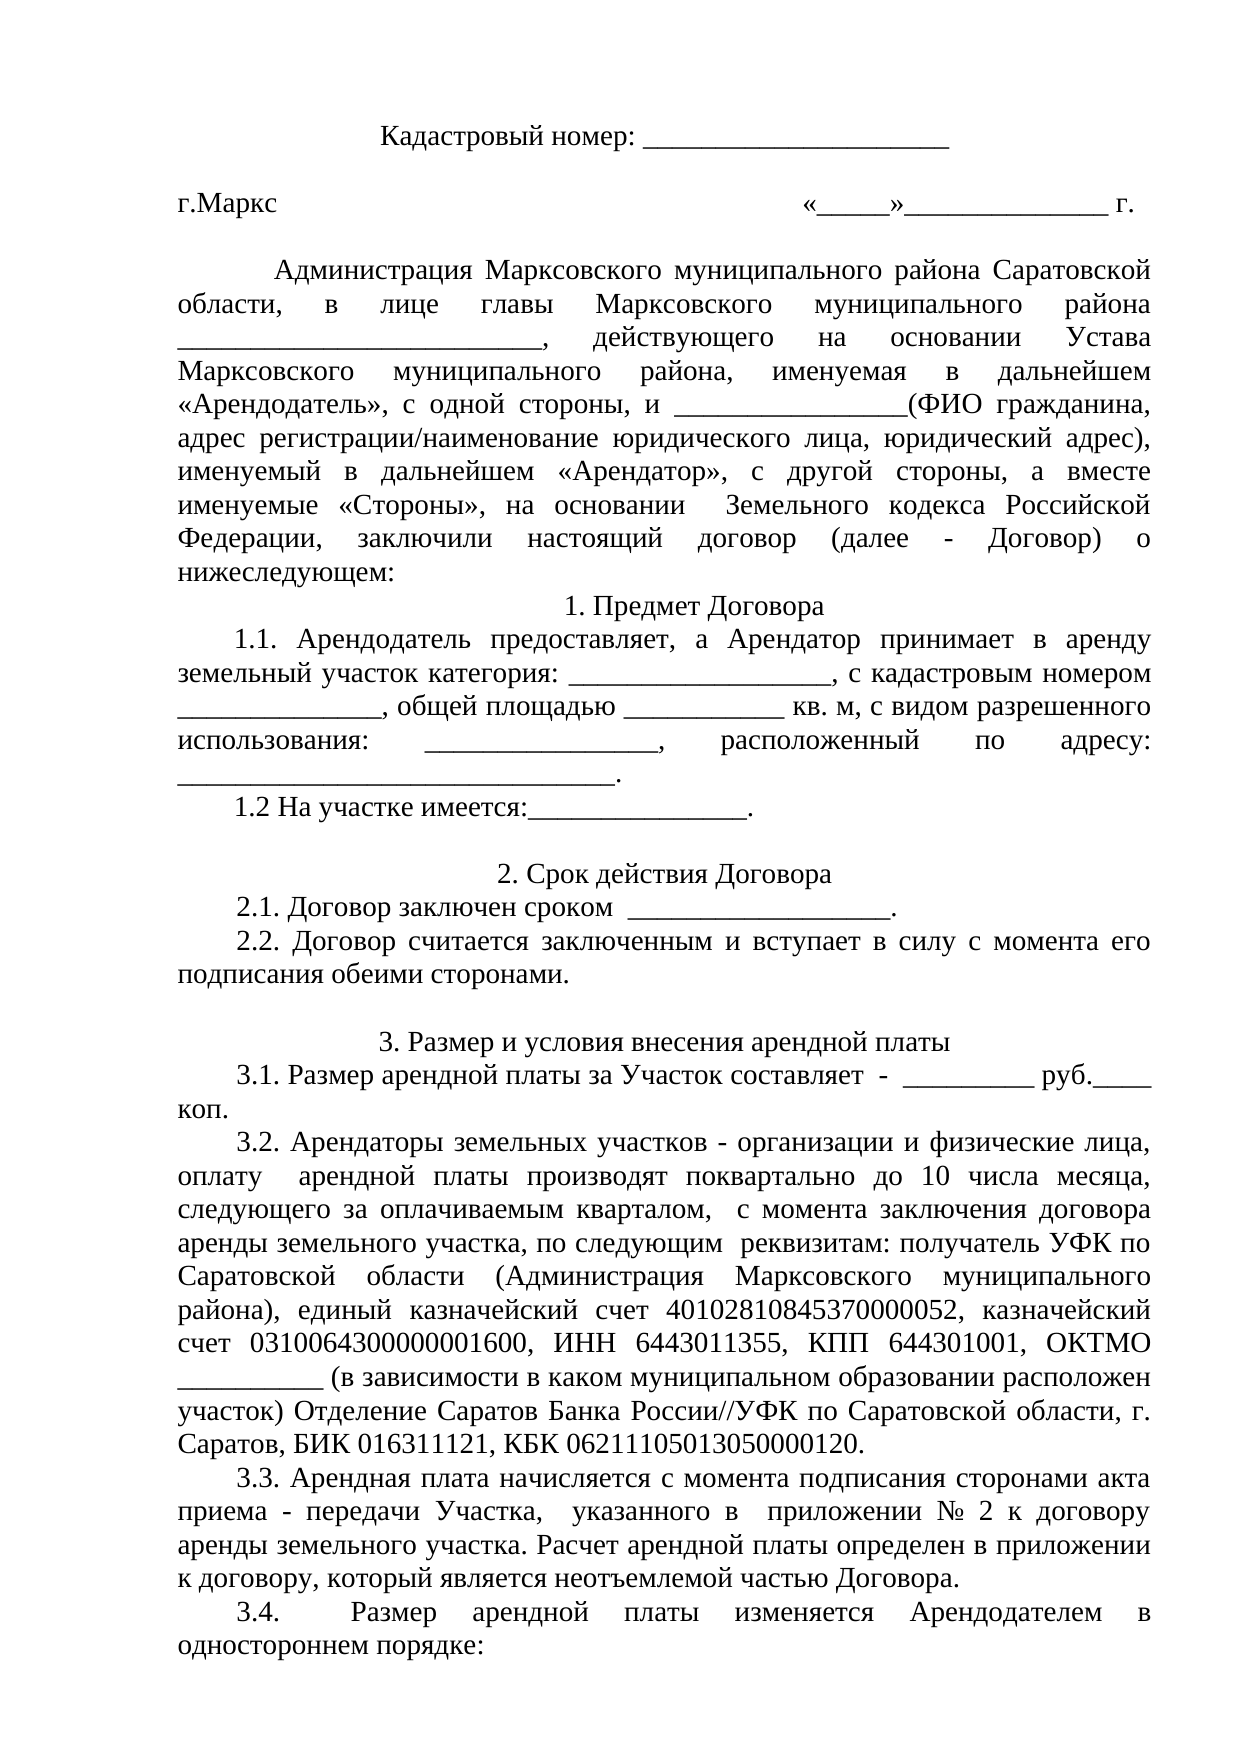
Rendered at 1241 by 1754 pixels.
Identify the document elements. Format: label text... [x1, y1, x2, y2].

text 1. Предмет Договора [177, 588, 1152, 621]
text 3. Размер и условия внесения арендной платы [177, 1024, 1152, 1057]
text 3.1. Размер арендной платы за Участок составляет - _________ руб.____ коп. [177, 1057, 1152, 1124]
text 2.2. Договор считается заключенным и вступает в силу с момента его подписания обеими сторонами. [177, 923, 1152, 990]
text 3.4. Размер арендной платы изменяется Арендодателем в одностороннем порядке: [177, 1594, 1152, 1661]
text 3.2. Арендаторы земельных участков - организации и физические лица, оплату арендной платы производят поквартально до 10 числа месяца, следующего за оплачиваемым кварталом, с момента заключения договора аренды земельного участка, по следующим реквизитам: получатель УФК по Саратовской области (Администрация Марксовского муниципального района), единый казначейский счет 40102810845370000052, казначейский счет 0310064300000001600, ИНН 6443011355, КПП 644301001, ОКТМО __________ (в зависимости в каком муниципальном образовании расположен участок) Отделение Саратов Банка России//УФК по Саратовской области, г. Саратов, БИК 016311121, КБК 06211105013050000120. [177, 1124, 1152, 1460]
text 1.2 На участке имеется:_______________. [177, 789, 1152, 822]
text 3.3. Арендная плата начисляется с момента подписания сторонами акта приема - передачи Участка, указанного в приложении № 2 к договору аренды земельного участка. Расчет арендной платы определен в приложении к договору, который является неотъемлемой частью Договора. [177, 1460, 1152, 1594]
text 2.1. Договор заключен сроком __________________. [177, 889, 1152, 923]
text 1.1. Арендодатель предоставляет, а Арендатор принимает в аренду земельный участок категория: __________________, с кадастровым номером ______________, общей площадью ___________ кв. м, с видом разрешенного использования: ________________, расположенный по адресу: ______________________________. [177, 621, 1152, 789]
text Администрация Марксовского муниципального района Саратовской области, в лице главы Марксовского муниципального района _________________________, действующего на основании Устава Марксовского муниципального района, именуемая в дальнейшем «Арендодатель», с одной стороны, и ________________(ФИО гражданина, адрес регистрации/наименование юридического лица, юридический адрес), именуемый в дальнейшем «Арендатор», с другой стороны, а вместе именуемые «Стороны», на основании Земельного кодекса Российской Федерации, заключили настоящий договор (далее - Договор) о нижеследующем: [177, 252, 1152, 588]
text Кадастровый номер: _____________________ [177, 118, 1152, 152]
text г.Маркс «_____»______________ г. [177, 185, 1152, 219]
text 2. Срок действия Договора [177, 856, 1152, 889]
